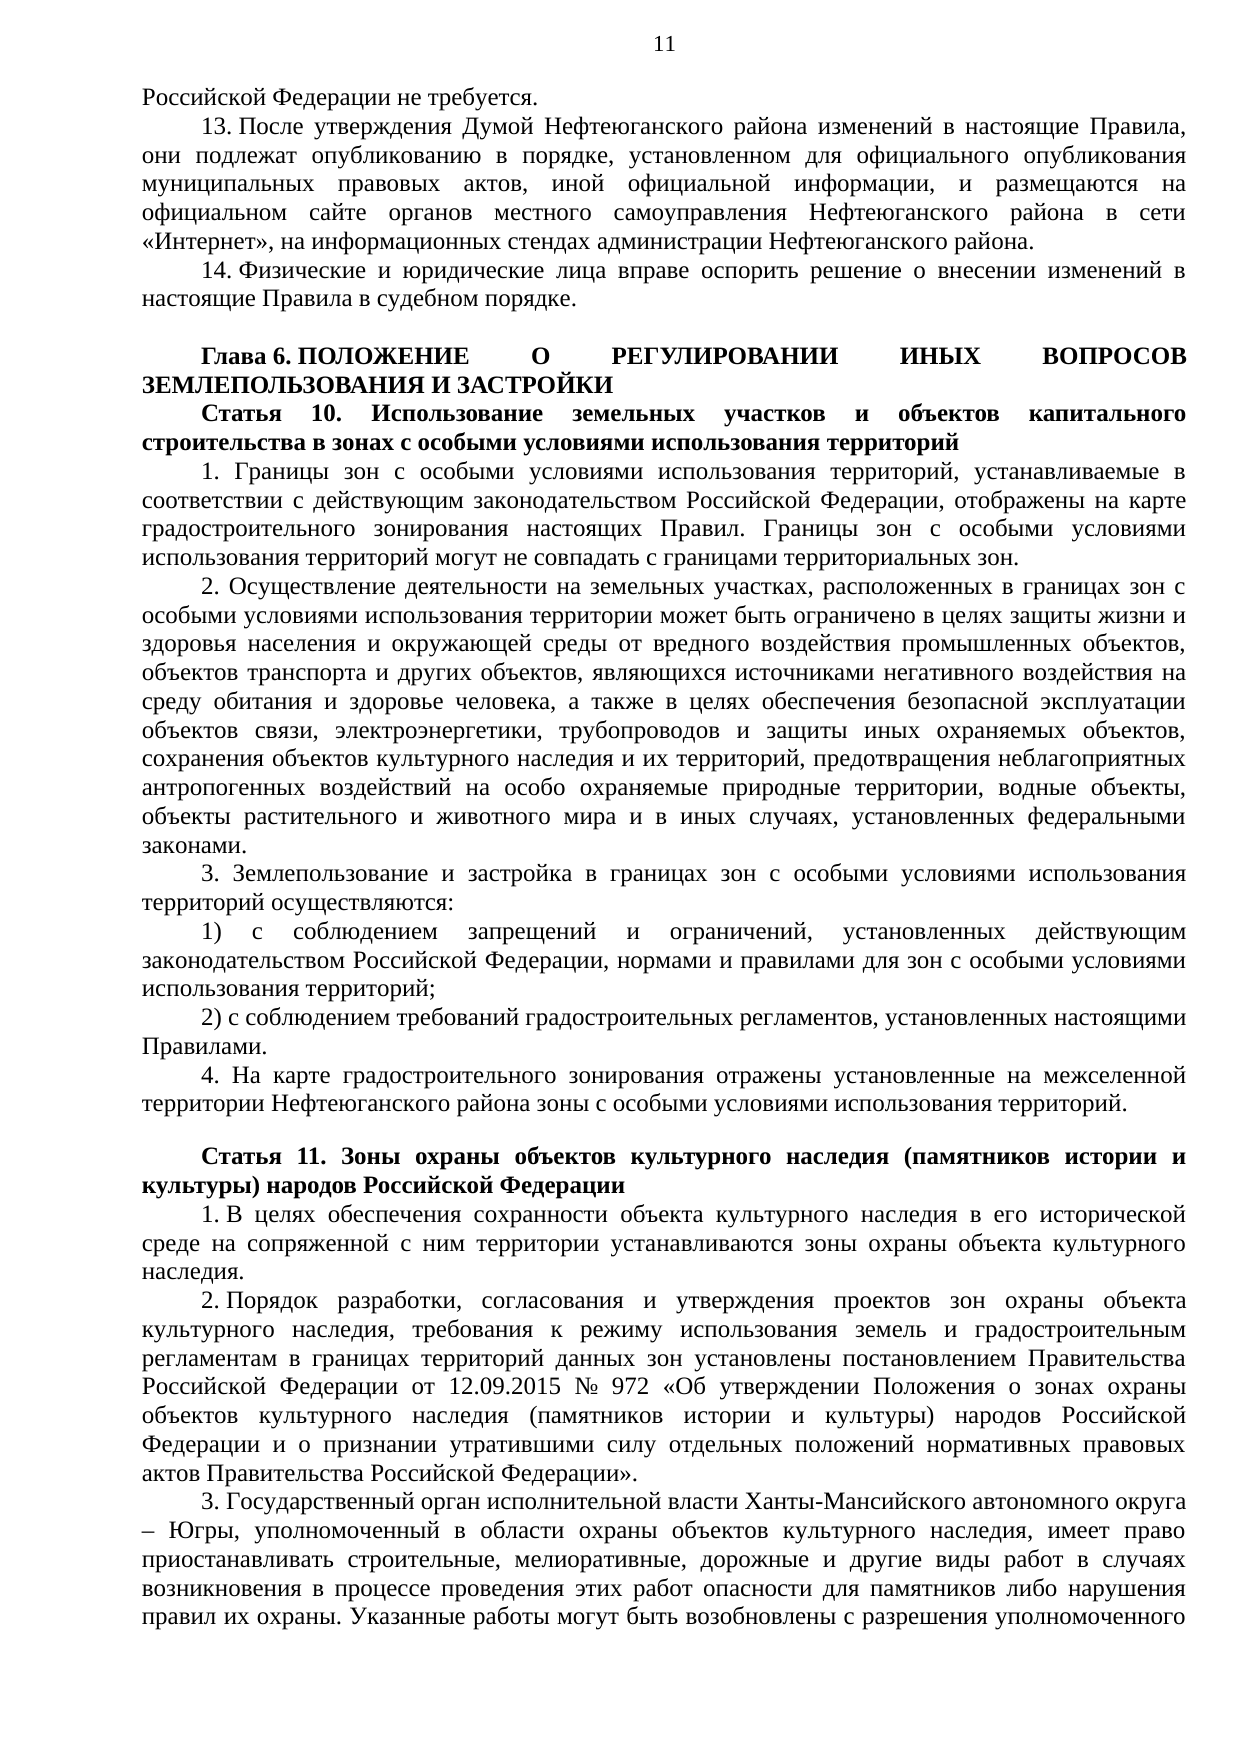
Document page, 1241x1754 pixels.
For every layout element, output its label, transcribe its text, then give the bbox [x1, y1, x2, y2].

text 3. Землепользование и застройка в границах зон с особыми условиями использования территорий осуществляются: [142, 858, 1187, 916]
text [142, 1486, 1187, 1630]
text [142, 82, 1187, 111]
text 1. В целях обеспечения сохранности объекта культурного наследия в его исторической среде на сопряженной с ним территории устанавливаются зоны охраны объекта культурного наследия. [142, 1199, 1187, 1285]
text 4. На карте градостроительного зонирования отражены установленные на межселенной территории Нефтеюганского района зоны с особыми условиями использования территорий. [142, 1060, 1187, 1117]
text 2) с соблюдением требований градостроительных регламентов, установленных настоящими Правилами. [142, 1002, 1187, 1060]
text 2. Порядок разработки, согласования и утверждения проектов зон охраны объекта культурного наследия, требования к режиму использования земель и градостроительным регламентам в границах территорий данных зон установлены постановлением Правительства Российской Федерации от 12.09.2015 № 972 «Об утверждении Положения о зонах охраны объектов культурного наследия (памятников истории и культуры) народов Российской Федерации и о признании утратившими силу отдельных положений нормативных правовых актов Правительства Российской Федерации». [142, 1285, 1187, 1486]
subtitle Глава 6. ПОЛОЖЕНИЕ О РЕГУЛИРОВАНИИ ИНЫХ ВОПРОСОВ ЗЕМЛЕПОЛЬЗОВАНИЯ И ЗАСТРОЙКИ [142, 341, 1187, 398]
subtitle Статья 10. Использование земельных участков и объектов капитального строительства в зонах с особыми условиями использования территорий [142, 398, 1187, 456]
text 13. После утверждения Думой Нефтеюганского района изменений в настоящие Правила, они подлежат опубликованию в порядке, установленном для официального опубликования муниципальных правовых актов, иной официальной информации, и размещаются на официальном сайте органов местного самоуправления Нефтеюганского района в сети «Интернет», на информационных стендах администрации Нефтеюганского района. [142, 111, 1187, 255]
text 2. Осуществление деятельности на земельных участках, расположенных в границах зон с особыми условиями использования территории может быть ограничено в целях защиты жизни и здоровья населения и окружающей среды от вредного воздействия промышленных объектов, объектов транспорта и других объектов, являющихся источниками негативного воздействия на среду обитания и здоровье человека, а также в целях обеспечения безопасной эксплуатации объектов связи, электроэнергетики, трубопроводов и защиты иных охраняемых объектов, сохранения объектов культурного наследия и их территорий, предотвращения неблагоприятных антропогенных воздействий на особо охраняемые природные территории, водные объекты, объекты растительного и животного мира и в иных случаях, установленных федеральными законами. [142, 571, 1187, 858]
text 14. Физические и юридические лица вправе оспорить решение о внесении изменений в настоящие Правила в судебном порядке. [142, 255, 1187, 312]
subtitle Статья 11. Зоны охраны объектов культурного наследия (памятников истории и культуры) народов Российской Федерации [142, 1141, 1187, 1199]
text 1. Границы зон с особыми условиями использования территорий, устанавливаемые в соответствии с действующим законодательством Российской Федерации, отображены на карте градостроительного зонирования настоящих Правил. Границы зон с особыми условиями использования территорий могут не совпадать с границами территориальных зон. [142, 456, 1187, 571]
text 1) с соблюдением запрещений и ограничений, установленных действующим законодательством Российской Федерации, нормами и правилами для зон с особыми условиями использования территорий; [142, 916, 1187, 1002]
